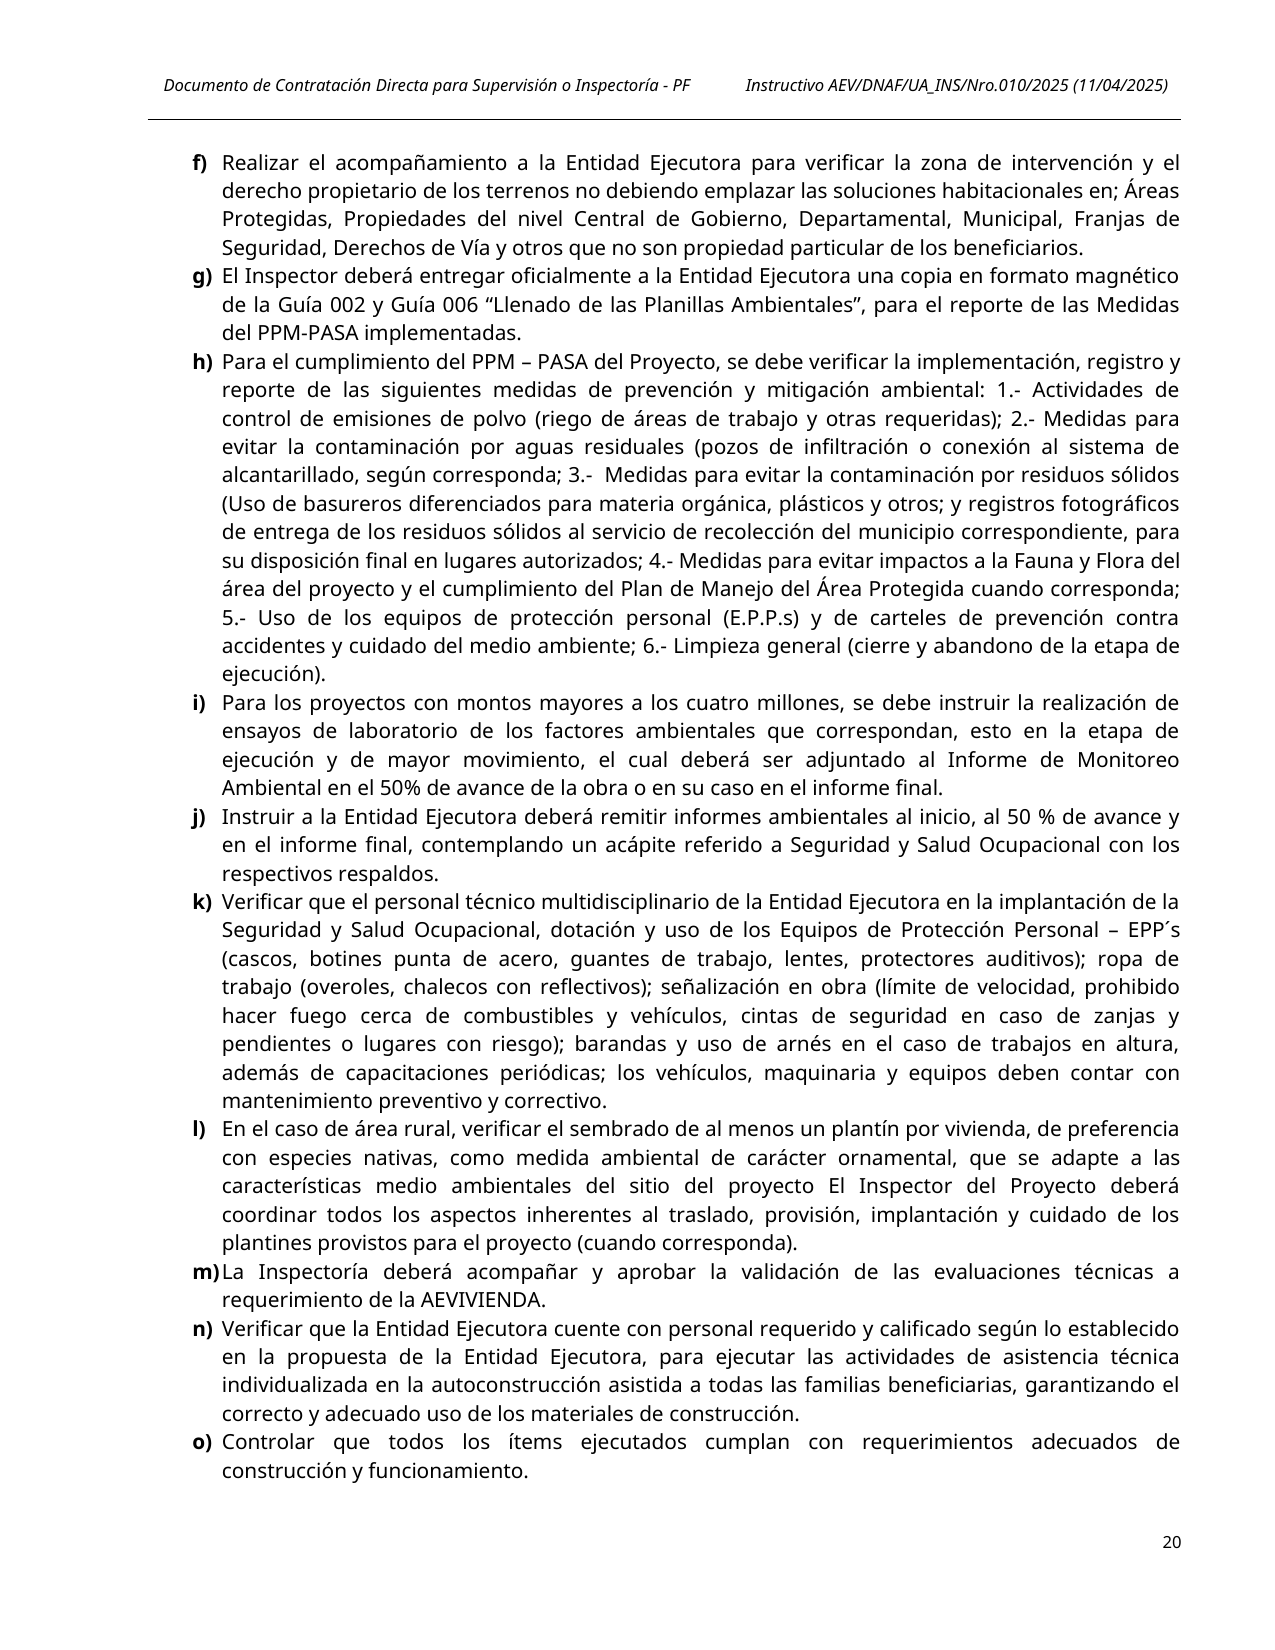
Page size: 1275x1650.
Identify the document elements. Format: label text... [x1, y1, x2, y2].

list Instruir a la Entidad Ejecutora deberá remitir informes ambientales al inicio, al 50 % de avance y en el informe final, contemplando un acápite referido a Seguridad y Salud Ocupacional con los respectivos respaldos. [192, 802, 1181, 887]
list Realizar el acompañamiento a la Entidad Ejecutora para verificar la zona de intervención y el derecho propietario de los terrenos no debiendo emplazar las soluciones habitacionales en; Áreas Protegidas, Propiedades del nivel Central de Gobierno, Departamental, Municipal, Franjas de Seguridad, Derechos de Vía y otros que no son propiedad particular de los beneficiarios. [192, 148, 1181, 261]
list Verificar que el personal técnico multidisciplinario de la Entidad Ejecutora en la implantación de la Seguridad y Salud Ocupacional, dotación y uso de los Equipos de Protección Personal – EPP´s (cascos, botines punta de acero, guantes de trabajo, lentes, protectores auditivos); ropa de trabajo (overoles, chalecos con reflectivos); señalización en obra (límite de velocidad, prohibido hacer fuego cerca de combustibles y vehículos, cintas de seguridad en caso de zanjas y pendientes o lugares con riesgo); barandas y uso de arnés en el caso de trabajos en altura, además de capacitaciones periódicas; los vehículos, maquinaria y equipos deben contar con mantenimiento preventivo y correctivo. [192, 887, 1181, 1114]
list En el caso de área rural, verificar el sembrado de al menos un plantín por vivienda, de preferencia con especies nativas, como medida ambiental de carácter ornamental, que se adapte a las características medio ambientales del sitio del proyecto El Inspector del Proyecto deberá coordinar todos los aspectos inherentes al traslado, provisión, implantación y cuidado de los plantines provistos para el proyecto (cuando corresponda). [192, 1114, 1181, 1257]
list La Inspectoría deberá acompañar y aprobar la validación de las evaluaciones técnicas a requerimiento de la AEVIVIENDA. [192, 1257, 1181, 1314]
list Para el cumplimiento del PPM – PASA del Proyecto, se debe verificar la implementación, registro y reporte de las siguientes medidas de prevención y mitigación ambiental: 1.- Actividades de control de emisiones de polvo (riego de áreas de trabajo y otras requeridas); 2.- Medidas para evitar la contaminación por aguas residuales (pozos de infiltración o conexión al sistema de alcantarillado, según corresponda; 3.- Medidas para evitar la contaminación por residuos sólidos (Uso de basureros diferenciados para materia orgánica, plásticos y otros; y registros fotográficos de entrega de los residuos sólidos al servicio de recolección del municipio correspondiente, para su disposición final en lugares autorizados; 4.- Medidas para evitar impactos a la Fauna y Flora del área del proyecto y el cumplimiento del Plan de Manejo del Área Protegida cuando corresponda; 5.- Uso de los equipos de protección personal (E.P.P.s) y de carteles de prevención contra accidentes y cuidado del medio ambiente; 6.- Limpieza general (cierre y abandono de la etapa de ejecución). [192, 347, 1181, 688]
list El Inspector deberá entregar oficialmente a la Entidad Ejecutora una copia en formato magnético de la Guía 002 y Guía 006 “Llenado de las Planillas Ambientales”, para el reporte de las Medidas del PPM-PASA implementadas. [192, 261, 1181, 347]
list Verificar que la Entidad Ejecutora cuente con personal requerido y calificado según lo establecido en la propuesta de la Entidad Ejecutora, para ejecutar las actividades de asistencia técnica individualizada en la autoconstrucción asistida a todas las familias beneficiarias, garantizando el correcto y adecuado uso de los materiales de construcción. [192, 1314, 1181, 1427]
list Controlar que todos los ítems ejecutados cumplan con requerimientos adecuados de construcción y funcionamiento. [192, 1427, 1181, 1484]
list Para los proyectos con montos mayores a los cuatro millones, se debe instruir la realización de ensayos de laboratorio de los factores ambientales que correspondan, esto en la etapa de ejecución y de mayor movimiento, el cual deberá ser adjuntado al Informe de Monitoreo Ambiental en el 50% de avance de la obra o en su caso en el informe final. [192, 688, 1181, 802]
